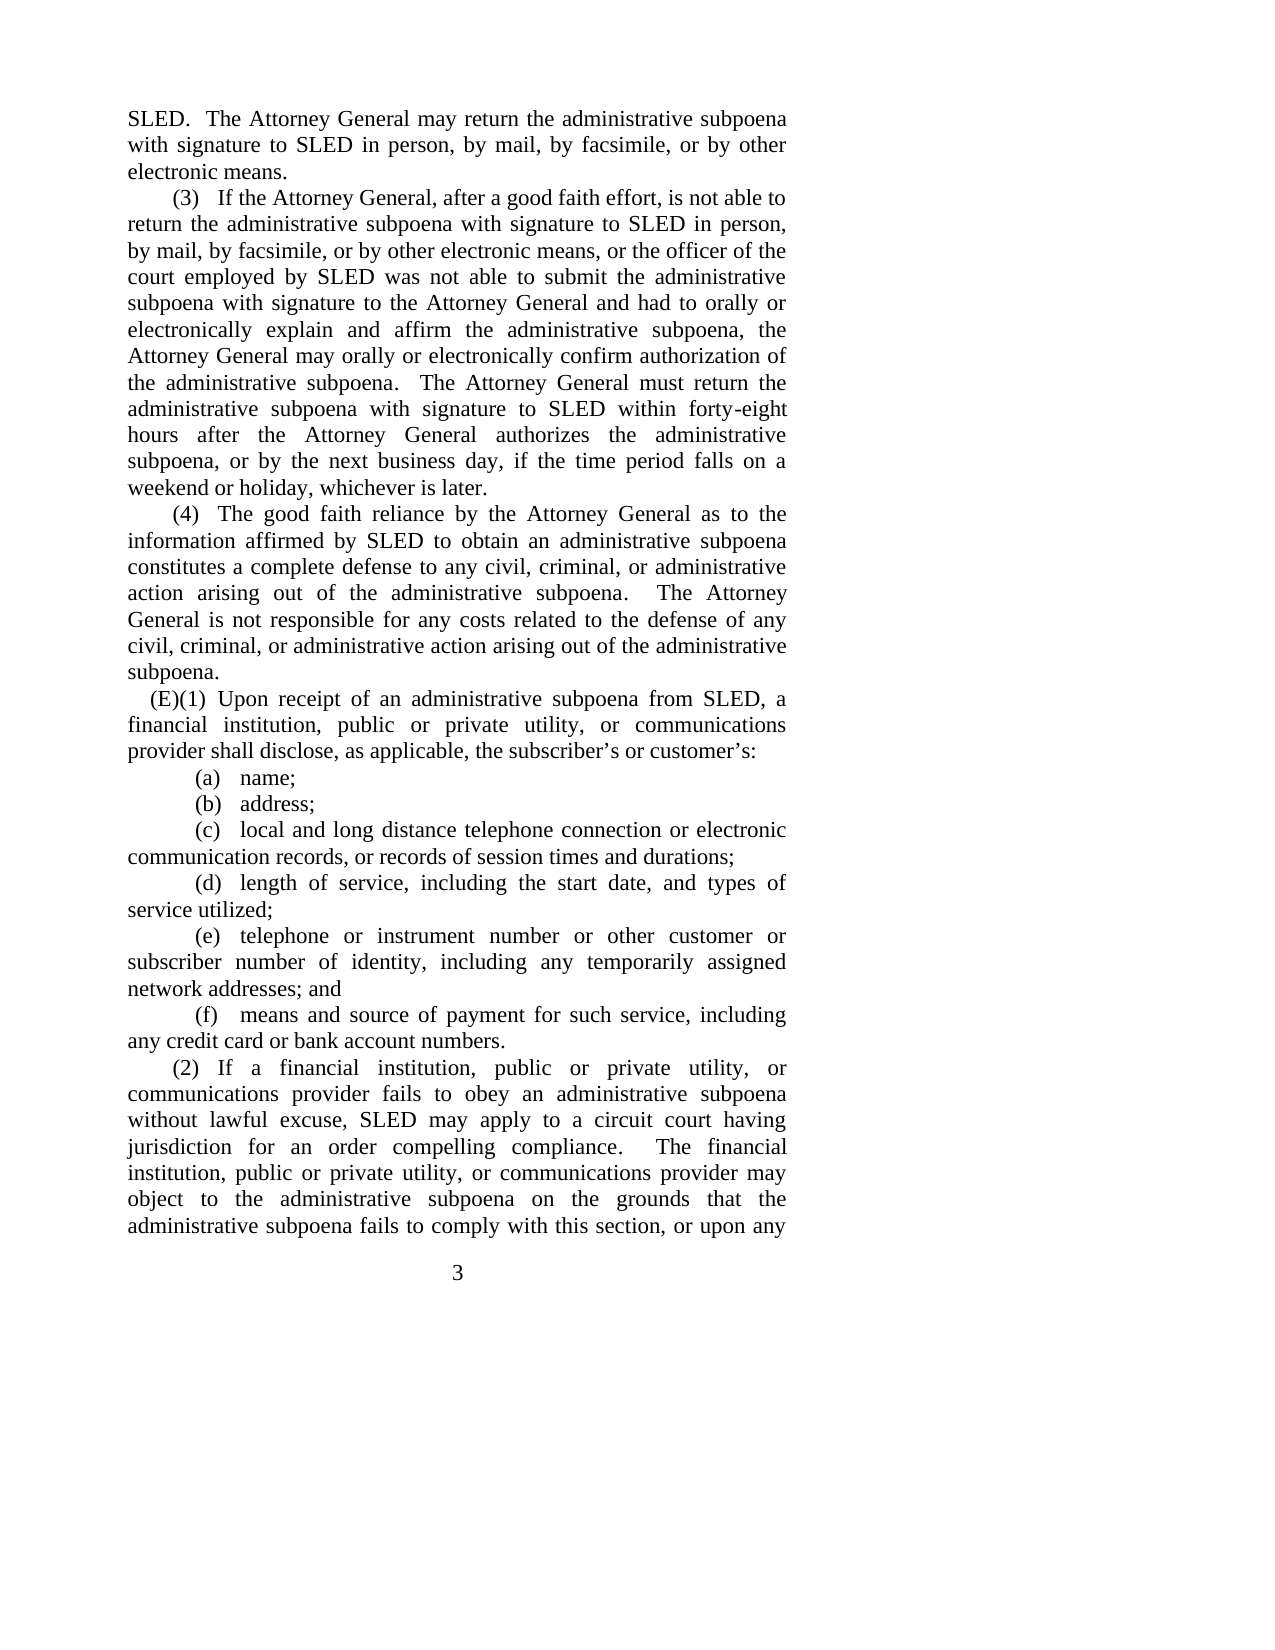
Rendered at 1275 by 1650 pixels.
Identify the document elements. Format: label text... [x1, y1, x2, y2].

text (c) local and long distance telephone connection or electronic communication records, or records of session times and durations; [127, 817, 787, 869]
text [127, 1054, 787, 1238]
text (4) The good faith reliance by the Attorney General as to the information affirmed by SLED to obtain an administrative subpoena constitutes a complete defense to any civil, criminal, or administrative action arising out of the administrative subpoena. The Attorney General is not responsible for any costs related to the defense of any civil, criminal, or administrative action arising out of the administrative subpoena. [127, 500, 787, 685]
text (b) address; [127, 790, 787, 817]
text (f) means and source of payment for such service, including any credit card or bank account numbers. [127, 1001, 787, 1054]
text (a) name; [127, 764, 787, 790]
text (e) telephone or instrument number or other customer or subscriber number of identity, including any temporarily assigned network addresses; and [127, 922, 787, 1001]
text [127, 105, 787, 184]
text (d) length of service, including the start date, and types of service utilized; [127, 869, 787, 922]
text (3) If the Attorney General, after a good faith effort, is not able to return the administrative subpoena with signature to SLED in person, by mail, by facsimile, or by other electronic means, or the officer of the court employed by SLED was not able to submit the administrative subpoena with signature to the Attorney General and had to orally or electronically explain and affirm the administrative subpoena, the Attorney General may orally or electronically confirm authorization of the administrative subpoena. The Attorney General must return the administrative subpoena with signature to SLED within forty-eight hours after the Attorney General authorizes the administrative subpoena, or by the next business day, if the time period falls on a weekend or holiday, whichever is later. [127, 184, 787, 500]
text (E)(1) Upon receipt of an administrative subpoena from SLED, a financial institution, public or private utility, or communications provider shall disclose, as applicable, the subscriber’s or customer’s: [127, 685, 787, 764]
